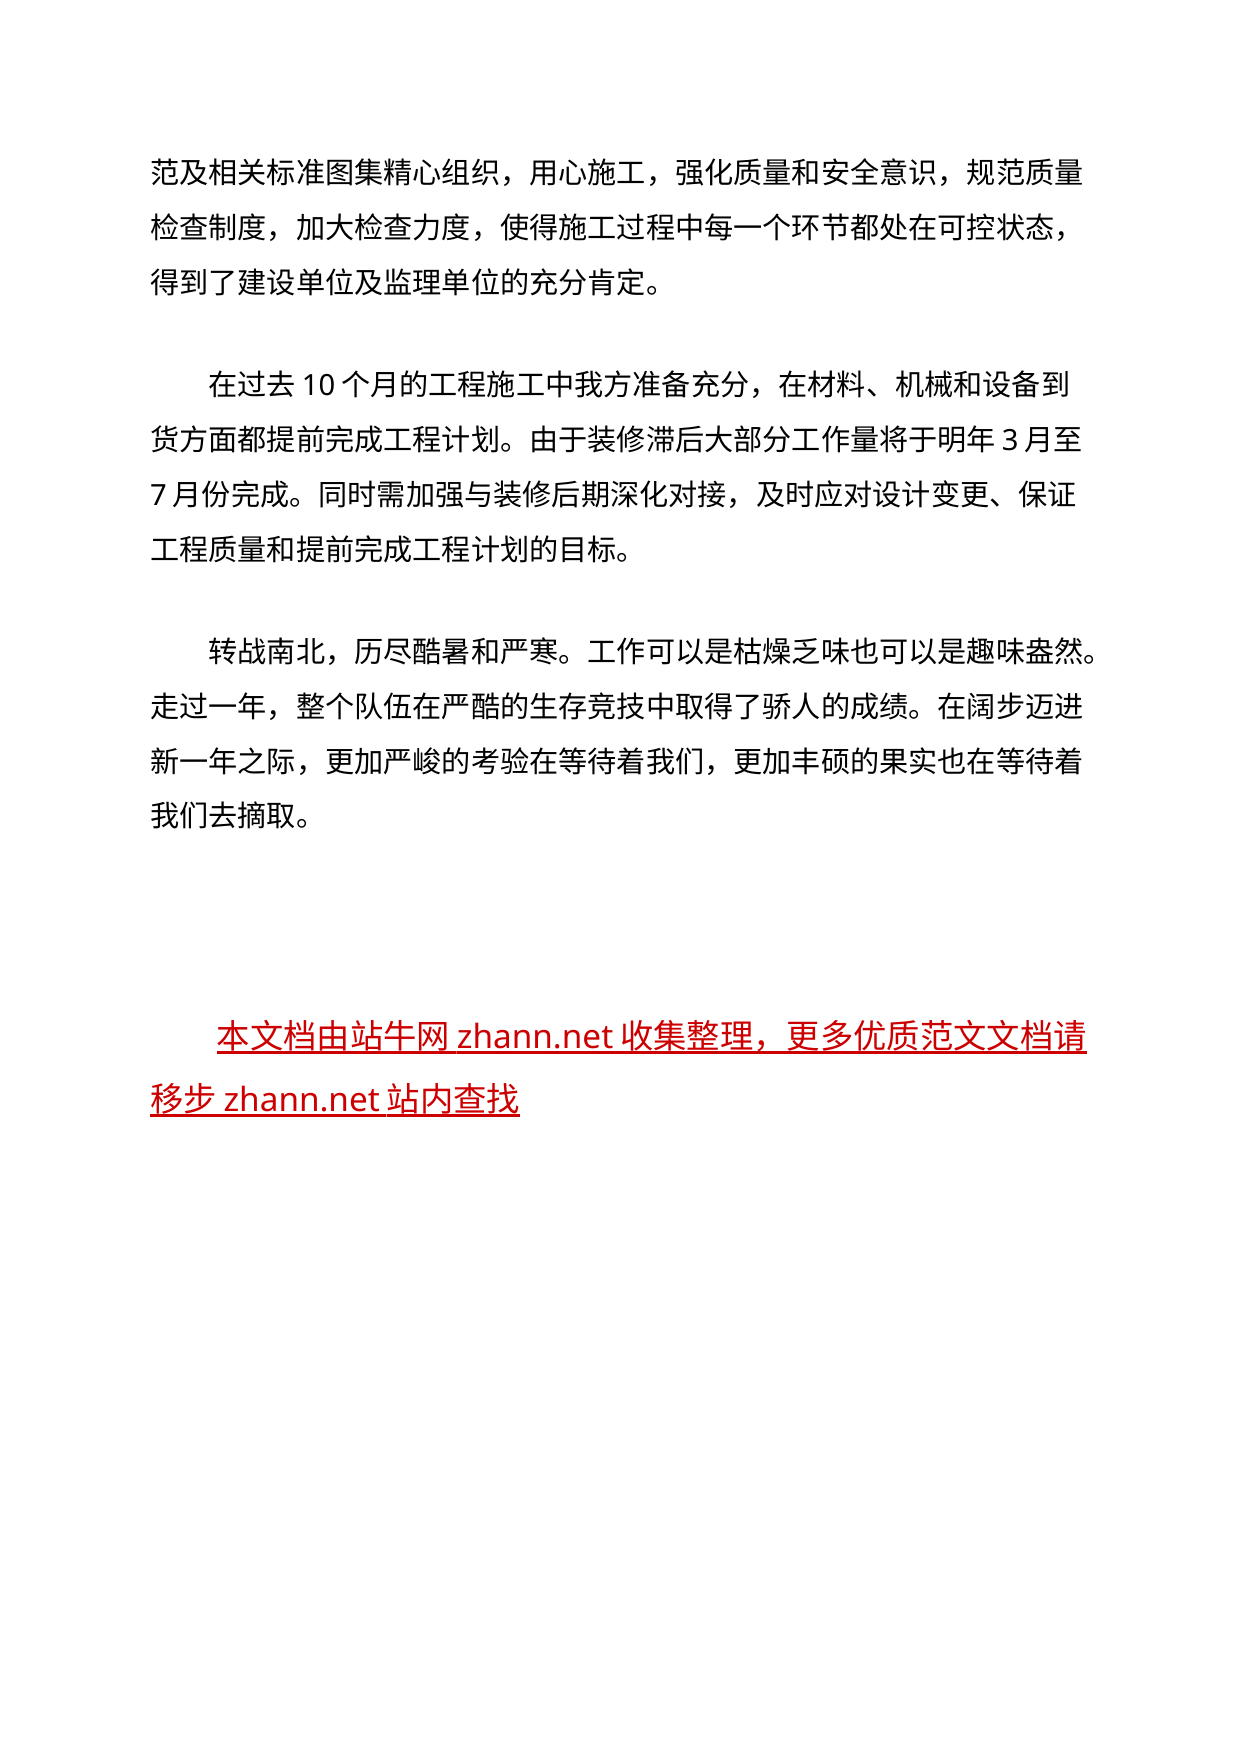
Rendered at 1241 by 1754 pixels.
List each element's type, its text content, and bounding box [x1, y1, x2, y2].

text 本文档由站牛网zhann.net收集整理，更多优质范文文档请移步zhann.net站内查找 [150, 1010, 1090, 1121]
text 在过去10个月的工程施工中我方准备充分，在材料、机械和设备到货方面都提前完成工程计划。由于装修滞后大部分工作量将于明年3月至7月份完成。同时需加强与装修后期深化对接，及时应对设计变更、保证工程质量和提前完成工程计划的目标。 [150, 362, 1090, 569]
text 转战南北，历尽酷暑和严寒。工作可以是枯燥乏味也可以是趣味盎然。走过一年，整个队伍在严酷的生存竞技中取得了骄人的成绩。在阔步迈进新一年之际，更加严峻的考验在等待着我们，更加丰硕的果实也在等待着我们去摘取。 [150, 628, 1090, 835]
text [150, 150, 1090, 302]
